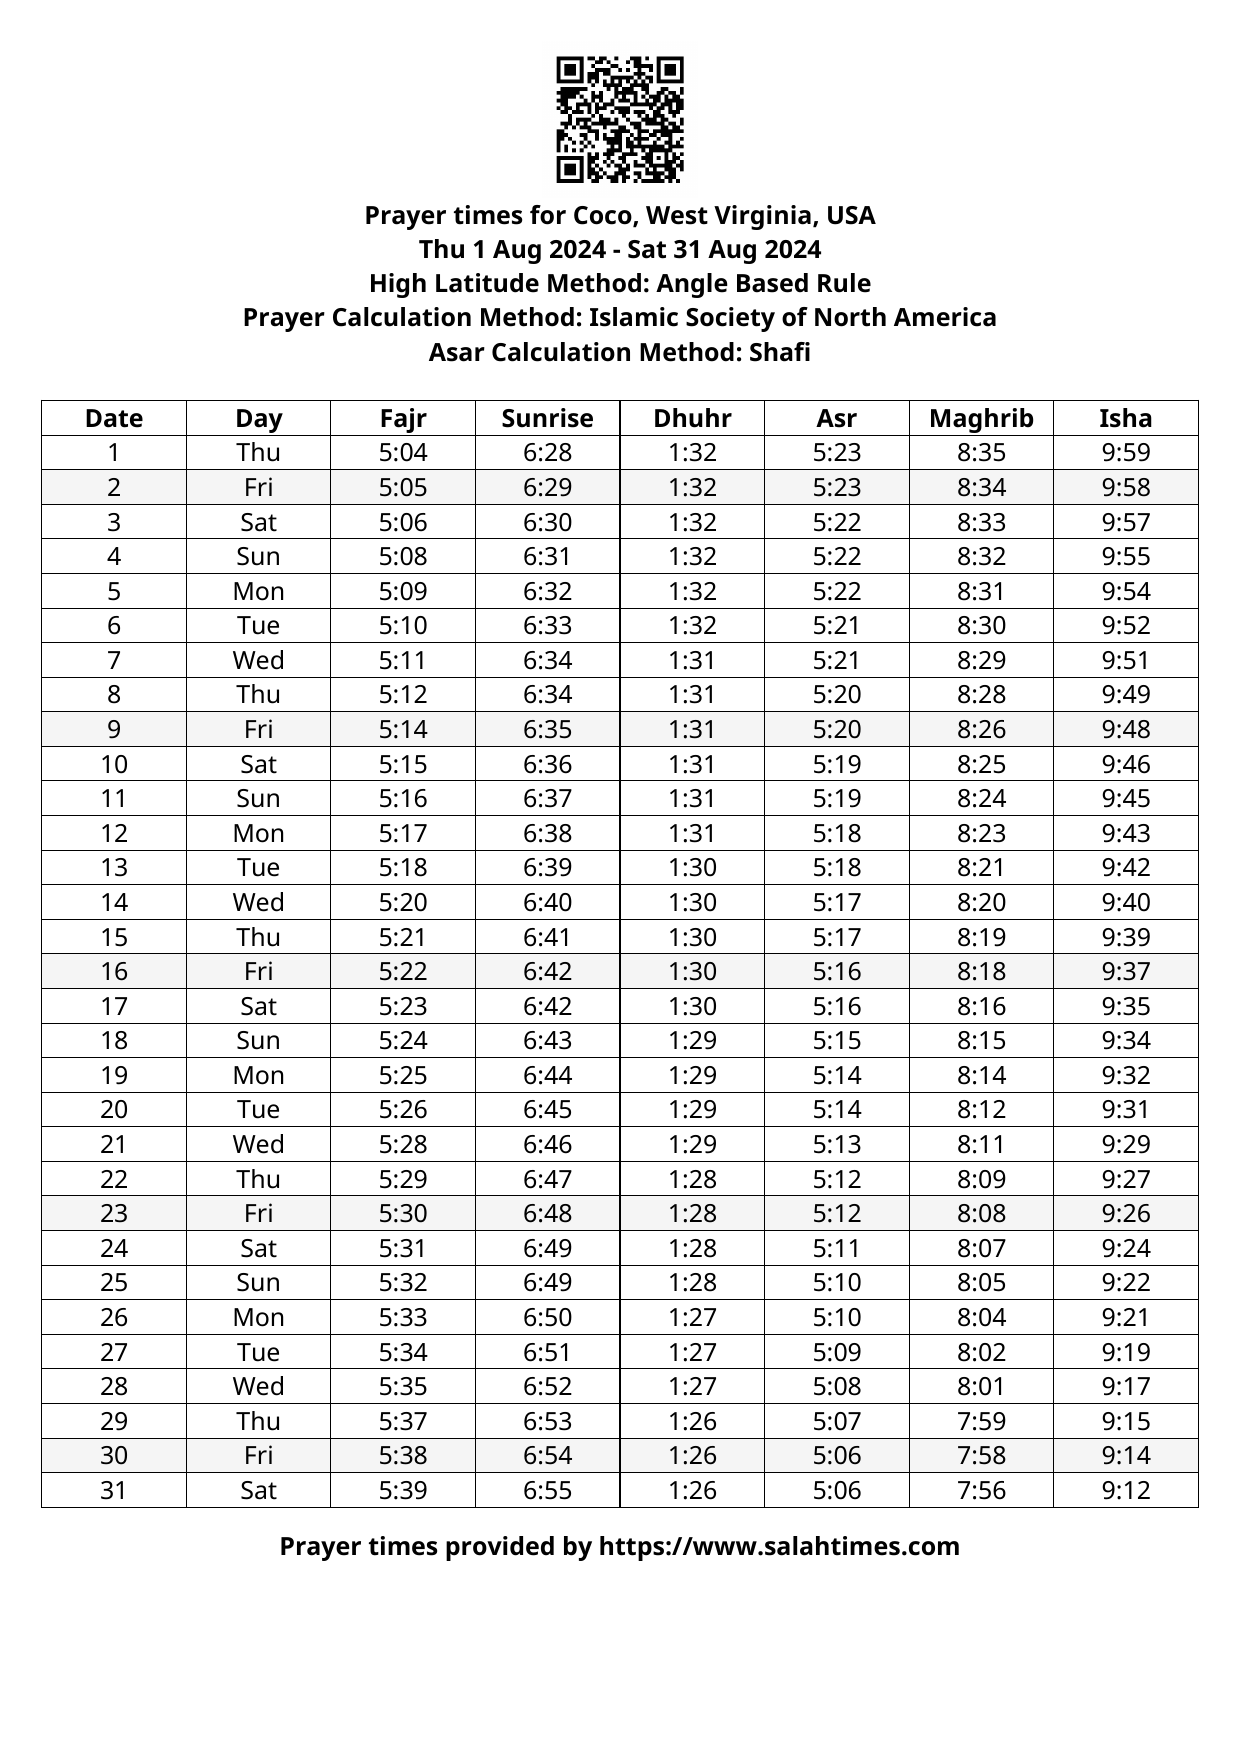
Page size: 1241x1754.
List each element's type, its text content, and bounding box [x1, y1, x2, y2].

table_cell Fri [187, 1439, 330, 1472]
table_cell 1:30 [621, 885, 764, 919]
table_cell 9 [42, 712, 186, 746]
table_cell 1:31 [621, 781, 764, 815]
table_cell 9:35 [1054, 989, 1198, 1022]
table_cell 1:30 [621, 954, 764, 988]
table_cell Tue [187, 1335, 330, 1368]
table_cell 27 [42, 1335, 186, 1368]
table_cell 6:34 [476, 643, 619, 677]
table_header Day [187, 401, 330, 434]
table_cell 5:20 [765, 712, 909, 746]
table_cell 8:26 [910, 712, 1053, 746]
table_cell 1:27 [621, 1335, 764, 1368]
table_cell 2 [42, 470, 186, 504]
table_cell 9:46 [1054, 747, 1198, 780]
table_cell 5:13 [765, 1127, 909, 1161]
table_cell 9:21 [1054, 1300, 1198, 1334]
table_cell 5:22 [331, 954, 475, 988]
table_cell 5:18 [331, 851, 475, 884]
table_cell 1:27 [621, 1369, 764, 1403]
table_cell Thu [187, 920, 330, 953]
table_cell 1:32 [621, 574, 764, 607]
table_cell 1:29 [621, 1058, 764, 1092]
table_cell 7:58 [910, 1439, 1053, 1472]
table_cell 5:10 [765, 1300, 909, 1334]
table_cell 3 [42, 505, 186, 538]
table_cell 8:11 [910, 1127, 1053, 1161]
table_cell 7:56 [910, 1473, 1053, 1507]
table_cell 5:31 [331, 1231, 475, 1264]
table_cell 12 [42, 816, 186, 849]
table_cell 7 [42, 643, 186, 677]
table_cell 5:15 [765, 1024, 909, 1057]
table_cell 8:04 [910, 1300, 1053, 1334]
table_cell 9:14 [1054, 1439, 1198, 1472]
table_cell Sat [187, 505, 330, 538]
table_cell 6:55 [476, 1473, 619, 1507]
table_cell 20 [42, 1093, 186, 1126]
table_cell 9:29 [1054, 1127, 1198, 1161]
table_cell 7:59 [910, 1404, 1053, 1437]
table_cell Fri [187, 712, 330, 746]
table_cell 5:14 [331, 712, 475, 746]
table_cell 8:09 [910, 1162, 1053, 1195]
table_cell 5:21 [765, 643, 909, 677]
table_cell 8:01 [910, 1369, 1053, 1403]
table_cell 1:26 [621, 1439, 764, 1472]
table_cell 8:05 [910, 1266, 1053, 1299]
table_cell 21 [42, 1127, 186, 1161]
table_cell 5:06 [331, 505, 475, 538]
table_cell 10 [42, 747, 186, 780]
table_cell 6:47 [476, 1162, 619, 1195]
table_cell 9:15 [1054, 1404, 1198, 1437]
table_cell 5:23 [765, 470, 909, 504]
table_cell 6:49 [476, 1266, 619, 1299]
table_cell 6:28 [476, 436, 619, 469]
table_cell Fri [187, 954, 330, 988]
table_cell 5:28 [331, 1127, 475, 1161]
table_cell 9:26 [1054, 1196, 1198, 1230]
table_cell 8:02 [910, 1335, 1053, 1368]
table_cell 6:30 [476, 505, 619, 538]
table_cell 6:52 [476, 1369, 619, 1403]
table_cell 9:55 [1054, 539, 1198, 573]
table_cell Tue [187, 851, 330, 884]
table_cell 5:37 [331, 1404, 475, 1437]
table_cell 5:17 [765, 920, 909, 953]
text Thu 1 Aug 2024 - Sat 31 Aug 2024 [42, 232, 1198, 266]
text Prayer times provided by https://www.salahtimes.com [42, 1528, 1198, 1563]
table_cell 5 [42, 574, 186, 607]
table_cell 1:32 [621, 436, 764, 469]
table_cell 13 [42, 851, 186, 884]
table_cell 5:38 [331, 1439, 475, 1472]
table_cell 9:37 [1054, 954, 1198, 988]
table_cell 5:12 [331, 678, 475, 711]
table_cell 9:54 [1054, 574, 1198, 607]
table_cell 6:49 [476, 1231, 619, 1264]
table_cell 8:19 [910, 920, 1053, 953]
table_cell Fri [187, 470, 330, 504]
table_cell 24 [42, 1231, 186, 1264]
table_cell 1:30 [621, 920, 764, 953]
text Asar Calculation Method: Shafi [42, 334, 1198, 368]
table_cell Fri [187, 1196, 330, 1230]
table_cell 1:29 [621, 1127, 764, 1161]
table_cell 8:29 [910, 643, 1053, 677]
table_cell 8:16 [910, 989, 1053, 1022]
table_cell 6:53 [476, 1404, 619, 1437]
table_cell 5:22 [765, 505, 909, 538]
table_cell 5:18 [765, 851, 909, 884]
table_cell 9:40 [1054, 885, 1198, 919]
table_cell 9:17 [1054, 1369, 1198, 1403]
table_cell 6:46 [476, 1127, 619, 1161]
table_cell 8:14 [910, 1058, 1053, 1092]
table_header Asr [765, 401, 909, 434]
table_cell 30 [42, 1439, 186, 1472]
table_cell 5:11 [331, 643, 475, 677]
table_cell 5:16 [331, 781, 475, 815]
table_cell Mon [187, 1300, 330, 1334]
table_cell Wed [187, 643, 330, 677]
table_cell 8:31 [910, 574, 1053, 607]
table_cell 9:39 [1054, 920, 1198, 953]
table_cell 1:29 [621, 1024, 764, 1057]
table_cell 1:31 [621, 747, 764, 780]
table_cell 8:18 [910, 954, 1053, 988]
table_cell 6:32 [476, 574, 619, 607]
table_cell 6:35 [476, 712, 619, 746]
table_cell 5:25 [331, 1058, 475, 1092]
table_cell 5:05 [331, 470, 475, 504]
table_cell 5:22 [765, 574, 909, 607]
table_cell Sun [187, 781, 330, 815]
table_cell 9:42 [1054, 851, 1198, 884]
table_cell 6:39 [476, 851, 619, 884]
table_cell 6:41 [476, 920, 619, 953]
table_cell 5:16 [765, 989, 909, 1022]
table_cell Sun [187, 539, 330, 573]
table_cell 6:36 [476, 747, 619, 780]
table_cell 5:23 [765, 436, 909, 469]
table_cell 6:51 [476, 1335, 619, 1368]
table_cell 15 [42, 920, 186, 953]
table_cell 5:08 [331, 539, 475, 573]
table_cell 8:23 [910, 816, 1053, 849]
table_cell 1:27 [621, 1300, 764, 1334]
table_cell 1:32 [621, 609, 764, 642]
table_cell 5:09 [765, 1335, 909, 1368]
table_cell 9:52 [1054, 609, 1198, 642]
table_cell 28 [42, 1369, 186, 1403]
table_header Sunrise [476, 401, 619, 434]
table_cell 1:31 [621, 816, 764, 849]
table_cell 6:31 [476, 539, 619, 573]
table_cell Sat [187, 989, 330, 1022]
table_header Date [42, 401, 186, 434]
table_cell 6:48 [476, 1196, 619, 1230]
table_cell 4 [42, 539, 186, 573]
table_cell 8:33 [910, 505, 1053, 538]
table_cell 5:26 [331, 1093, 475, 1126]
table_cell 5:35 [331, 1369, 475, 1403]
table_header Isha [1054, 401, 1198, 434]
table_cell 1:28 [621, 1231, 764, 1264]
table_cell 5:17 [331, 816, 475, 849]
table_cell 17 [42, 989, 186, 1022]
table_cell 5:09 [331, 574, 475, 607]
table_cell 5:33 [331, 1300, 475, 1334]
table_cell 5:10 [765, 1266, 909, 1299]
table_cell 1:28 [621, 1196, 764, 1230]
table_cell 1:28 [621, 1266, 764, 1299]
table_cell 1:32 [621, 539, 764, 573]
table_cell 18 [42, 1024, 186, 1057]
table_cell 9:19 [1054, 1335, 1198, 1368]
table_cell 5:16 [765, 954, 909, 988]
table_cell 5:24 [331, 1024, 475, 1057]
table_cell 1:29 [621, 1093, 764, 1126]
table_cell 5:15 [331, 747, 475, 780]
table_cell Sat [187, 1473, 330, 1507]
table_cell 5:21 [765, 609, 909, 642]
table_cell 5:11 [765, 1231, 909, 1264]
table_cell Sat [187, 1231, 330, 1264]
table_cell 8 [42, 678, 186, 711]
table_cell 25 [42, 1266, 186, 1299]
table_cell 9:58 [1054, 470, 1198, 504]
table_cell Tue [187, 609, 330, 642]
table_cell 5:20 [765, 678, 909, 711]
table_cell 5:18 [765, 816, 909, 849]
table_cell 8:24 [910, 781, 1053, 815]
table_header Maghrib [910, 401, 1053, 434]
table_cell 9:12 [1054, 1473, 1198, 1507]
text Prayer times for Coco, West Virginia, USA [42, 198, 1198, 232]
table_cell Tue [187, 1093, 330, 1126]
table_cell 5:12 [765, 1162, 909, 1195]
table_cell 16 [42, 954, 186, 988]
table_cell 5:19 [765, 747, 909, 780]
table_cell 5:10 [331, 609, 475, 642]
table_cell 8:15 [910, 1024, 1053, 1057]
table_cell 1:32 [621, 505, 764, 538]
table_cell 6:40 [476, 885, 619, 919]
table_cell Sun [187, 1266, 330, 1299]
table_cell 8:07 [910, 1231, 1053, 1264]
table_cell 1:28 [621, 1162, 764, 1195]
table_cell 5:14 [765, 1093, 909, 1126]
table_cell 5:21 [331, 920, 475, 953]
table_cell 14 [42, 885, 186, 919]
table_header Dhuhr [621, 401, 764, 434]
table_cell 1:30 [621, 851, 764, 884]
table_cell 29 [42, 1404, 186, 1437]
table_cell 5:06 [765, 1439, 909, 1472]
table_cell 5:32 [331, 1266, 475, 1299]
table_cell 9:59 [1054, 436, 1198, 469]
table_cell 9:27 [1054, 1162, 1198, 1195]
table_cell 23 [42, 1196, 186, 1230]
table_cell 5:08 [765, 1369, 909, 1403]
table_cell 1:32 [621, 470, 764, 504]
table_cell 5:23 [331, 989, 475, 1022]
table_cell Mon [187, 816, 330, 849]
table_cell 1:31 [621, 678, 764, 711]
table_cell 5:04 [331, 436, 475, 469]
table_cell 5:17 [765, 885, 909, 919]
table_cell 1 [42, 436, 186, 469]
table_cell 6:38 [476, 816, 619, 849]
table_cell 9:45 [1054, 781, 1198, 815]
table_cell 8:12 [910, 1093, 1053, 1126]
text High Latitude Method: Angle Based Rule [42, 266, 1198, 300]
table_cell 6:50 [476, 1300, 619, 1334]
table_cell 9:31 [1054, 1093, 1198, 1126]
table_cell 8:21 [910, 851, 1053, 884]
table_cell 5:19 [765, 781, 909, 815]
table_cell 5:30 [331, 1196, 475, 1230]
table_cell 26 [42, 1300, 186, 1334]
table_cell 9:43 [1054, 816, 1198, 849]
picture [542, 41, 699, 198]
table_cell 6:42 [476, 989, 619, 1022]
table_cell Wed [187, 885, 330, 919]
text Prayer Calculation Method: Islamic Society of North America [42, 300, 1198, 334]
table_cell 6:29 [476, 470, 619, 504]
table_cell Thu [187, 1404, 330, 1437]
table_cell 9:49 [1054, 678, 1198, 711]
table_cell 5:29 [331, 1162, 475, 1195]
table_cell Sun [187, 1024, 330, 1057]
table_cell 5:06 [765, 1473, 909, 1507]
table_cell 8:30 [910, 609, 1053, 642]
table_cell Wed [187, 1369, 330, 1403]
table_cell 11 [42, 781, 186, 815]
table_cell 5:14 [765, 1058, 909, 1092]
table_cell 1:31 [621, 712, 764, 746]
table_cell 9:48 [1054, 712, 1198, 746]
table_cell 1:26 [621, 1404, 764, 1437]
table_cell 8:32 [910, 539, 1053, 573]
table_cell 22 [42, 1162, 186, 1195]
table_cell 5:12 [765, 1196, 909, 1230]
table_cell 31 [42, 1473, 186, 1507]
table_cell 6:45 [476, 1093, 619, 1126]
table_cell 1:30 [621, 989, 764, 1022]
table_cell 6:43 [476, 1024, 619, 1057]
table_cell Thu [187, 1162, 330, 1195]
table_cell 5:07 [765, 1404, 909, 1437]
table_cell 6 [42, 609, 186, 642]
table_cell Mon [187, 574, 330, 607]
table_cell Wed [187, 1127, 330, 1161]
table_cell Mon [187, 1058, 330, 1092]
table_cell 6:37 [476, 781, 619, 815]
table_cell 8:08 [910, 1196, 1053, 1230]
table_cell 9:22 [1054, 1266, 1198, 1299]
table_cell Sat [187, 747, 330, 780]
table_cell 6:44 [476, 1058, 619, 1092]
table_cell 19 [42, 1058, 186, 1092]
table_cell 8:25 [910, 747, 1053, 780]
table_cell 8:20 [910, 885, 1053, 919]
table_cell 5:22 [765, 539, 909, 573]
table_cell 5:39 [331, 1473, 475, 1507]
table_header Fajr [331, 401, 475, 434]
table_cell 9:34 [1054, 1024, 1198, 1057]
table_cell 1:26 [621, 1473, 764, 1507]
table_cell 6:42 [476, 954, 619, 988]
table_cell 9:57 [1054, 505, 1198, 538]
table_cell 9:32 [1054, 1058, 1198, 1092]
table_cell Thu [187, 678, 330, 711]
table_cell 5:20 [331, 885, 475, 919]
table_cell 6:33 [476, 609, 619, 642]
table_cell 9:24 [1054, 1231, 1198, 1264]
table_cell 8:34 [910, 470, 1053, 504]
table_cell 6:54 [476, 1439, 619, 1472]
table_cell Thu [187, 436, 330, 469]
table_cell 8:28 [910, 678, 1053, 711]
table_cell 6:34 [476, 678, 619, 711]
table_cell 1:31 [621, 643, 764, 677]
table_cell 9:51 [1054, 643, 1198, 677]
table_cell 8:35 [910, 436, 1053, 469]
table_cell 5:34 [331, 1335, 475, 1368]
